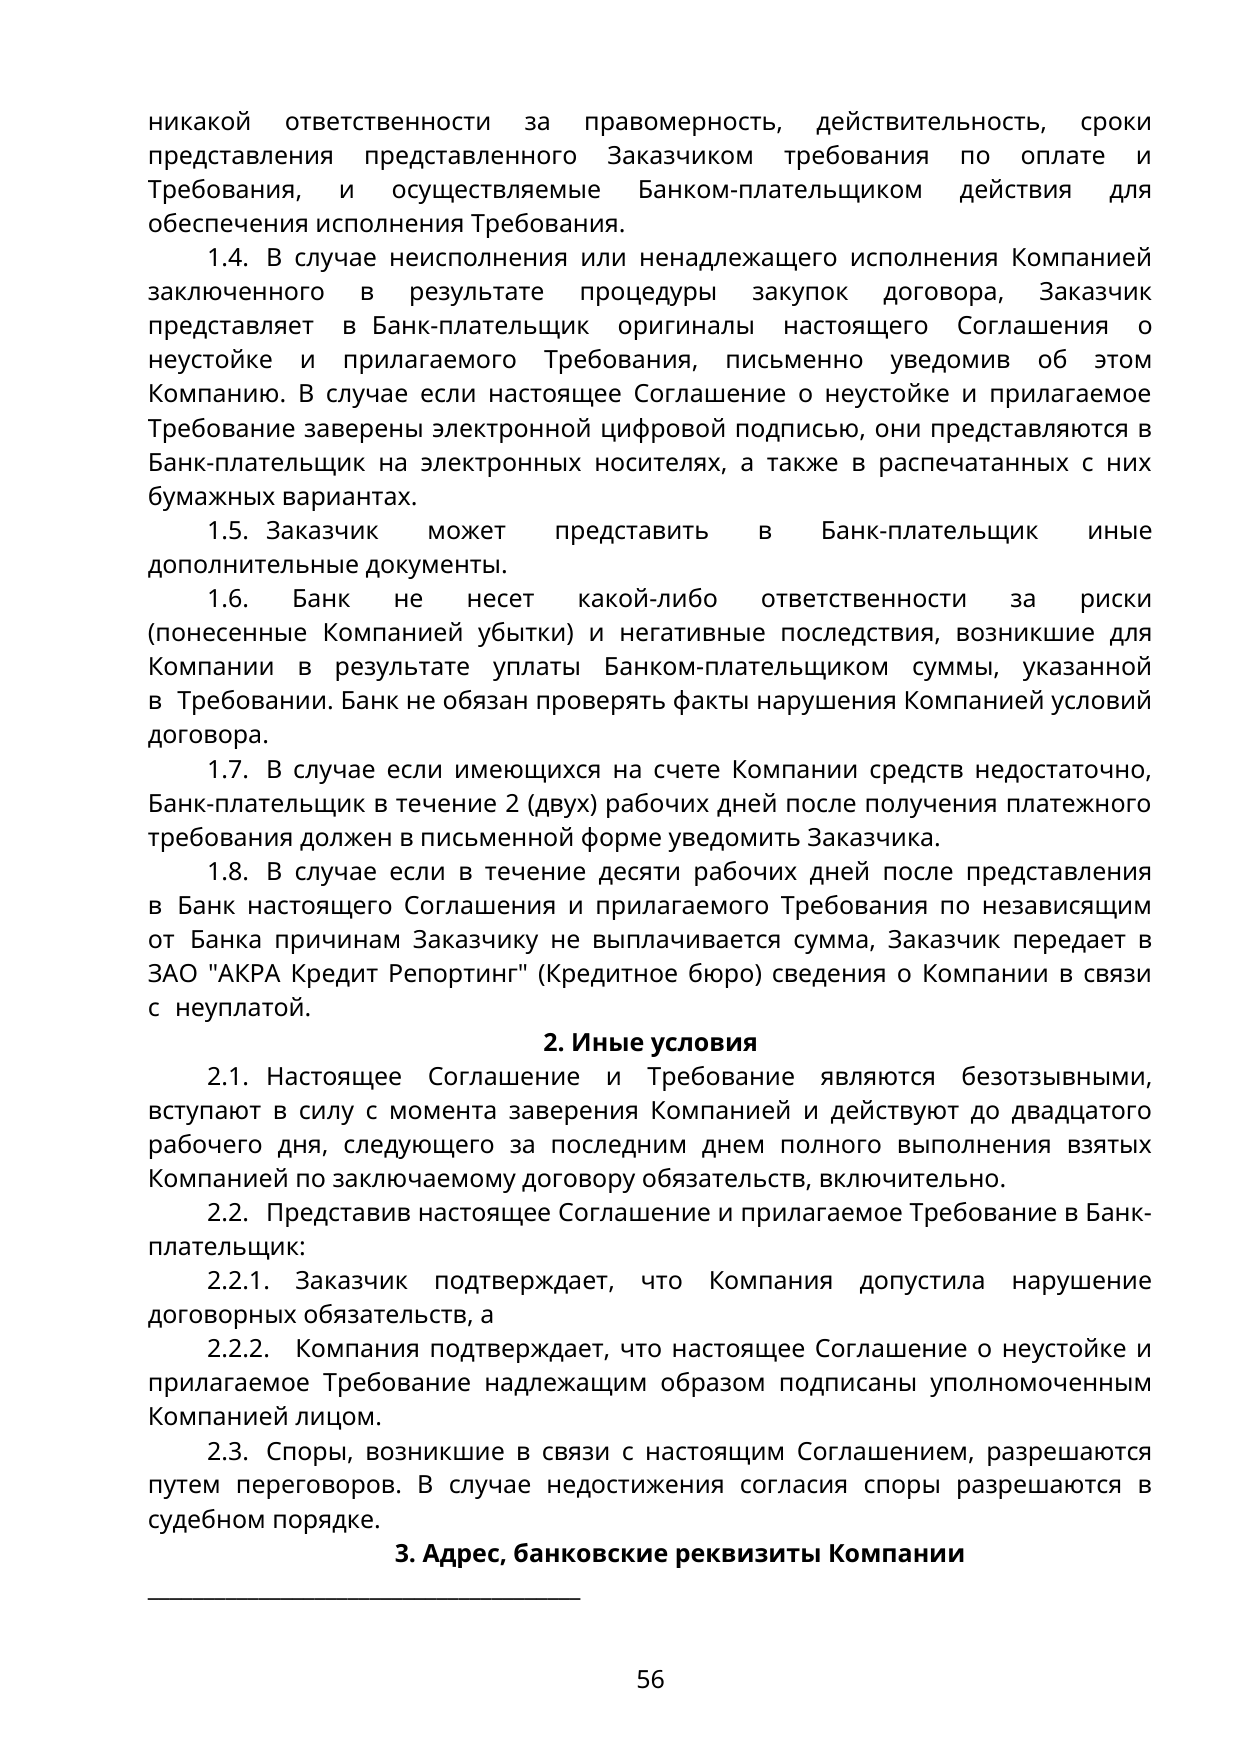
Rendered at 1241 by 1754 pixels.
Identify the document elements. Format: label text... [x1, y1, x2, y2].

text 2.3. Споры, возникшие в связи с настоящим Соглашением, разрешаются путем переговоров. В случае недостижения согласия споры разрешаются в судебном порядке. [148, 1433, 1153, 1535]
text 1.4. В случае неисполнения или ненадлежащего исполнения Компанией заключенного в результате процедуры закупок договора, Заказчик представляет в Банк-плательщик оригиналы настоящего Соглашения о неустойке и прилагаемого Требования, письменно уведомив об этом Компанию. В случае если настоящее Соглашение о неустойке и прилагаемое Требование заверены электронной цифровой подписью, они представляются в Банк-плательщик на электронных носителях, а также в распечатанных с них бумажных вариантах. [148, 240, 1153, 512]
text 1.6. Банк не несет какой-либо ответственности за риски (понесенные Компанией убытки) и негативные последствия, возникшие для Компании в результате уплаты Банком-плательщиком суммы, указанной в Требовании. Банк не обязан проверять факты нарушения Компанией условий договора. [148, 581, 1153, 751]
text 2.2.1. Заказчик подтверждает, что Компания допустила нарушение договорных обязательств, а [148, 1263, 1153, 1331]
text 3. Адрес, банковские реквизиты Компании [148, 1535, 1153, 1569]
text 1.7. В случае если имеющихся на счете Компании средств недостаточно, Банк-плательщик в течение 2 (двух) рабочих дней после получения платежного требования должен в письменной форме уведомить Заказчика. [148, 751, 1153, 853]
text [148, 1569, 1153, 1603]
text 2.2.2. Компания подтверждает, что настоящее Соглашение о неустойке и прилагаемое Требование надлежащим образом подписаны уполномоченным Компанией лицом. [148, 1331, 1153, 1433]
text 1.8. В случае если в течение десяти рабочих дней после представления в Банк настоящего Соглашения и прилагаемого Требования по независящим от Банка причинам Заказчику не выплачивается сумма, Заказчик передает в ЗАО "АКРА Кредит Репортинг" (Кредитное бюро) сведения о Компании в связи с неуплатой. [148, 853, 1153, 1024]
text 2.1. Настоящее Соглашение и Требование являются безотзывными, вступают в силу с момента заверения Компанией и действуют до двадцатого рабочего дня, следующего за последним днем полного выполнения взятых Компанией по заключаемому договору обязательств, включительно. [148, 1058, 1153, 1195]
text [148, 103, 1153, 240]
text 2. Иные условия [148, 1024, 1153, 1058]
text 2.2. Представив настоящее Соглашение и прилагаемое Требование в Банк-плательщик: [148, 1195, 1153, 1263]
text 1.5. Заказчик может представить в Банк-плательщик иные дополнительные документы. [148, 512, 1153, 581]
